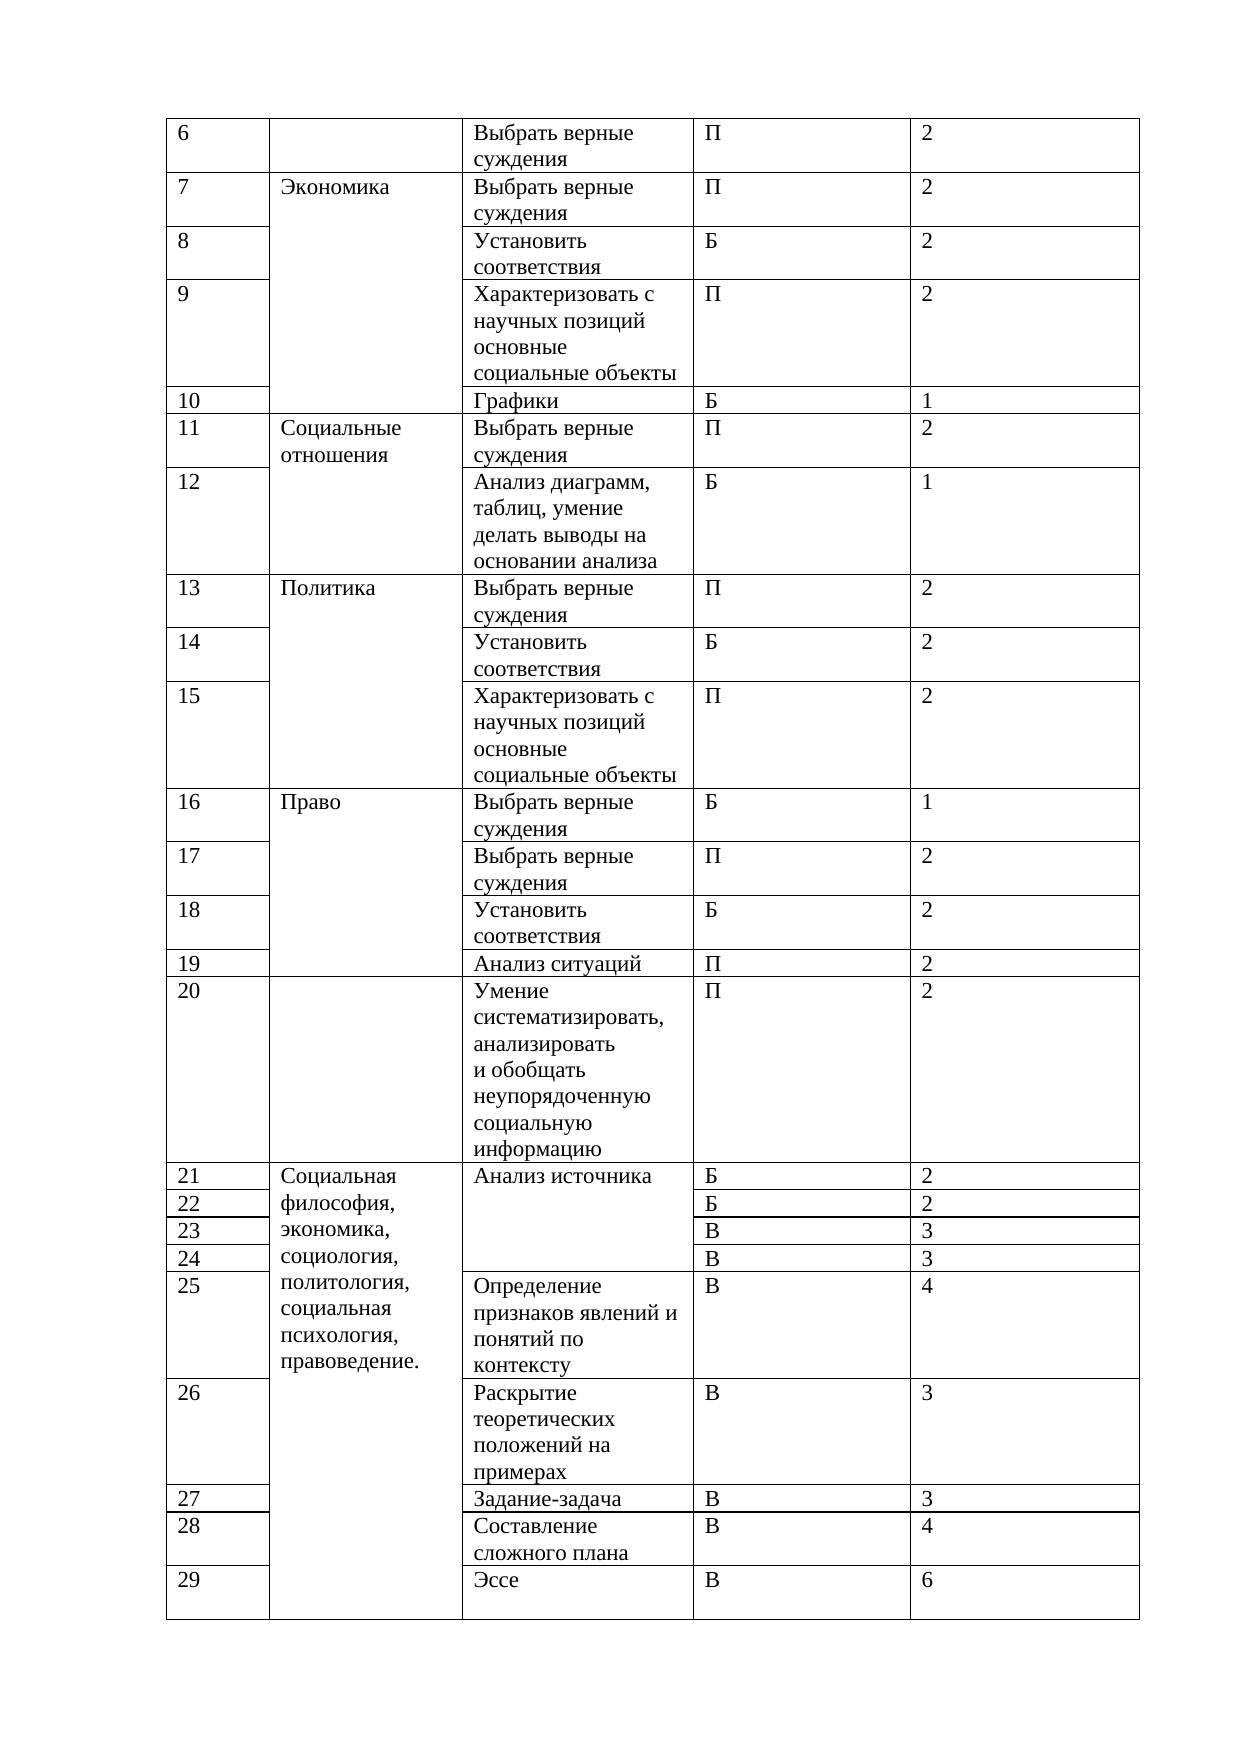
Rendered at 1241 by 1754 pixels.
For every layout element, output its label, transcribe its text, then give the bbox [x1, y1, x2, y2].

table_cell 14 [167, 628, 269, 681]
table_cell 6 [911, 1566, 1139, 1619]
table_cell Установить соответствия [463, 628, 693, 681]
table_cell Характеризовать с научных позиций основные социальные объекты [463, 682, 693, 787]
table_cell 24 [167, 1245, 269, 1271]
table_cell 21 [167, 1163, 269, 1189]
table_cell 2 [911, 280, 1139, 386]
table_cell Б [694, 1190, 910, 1216]
table_cell Б [694, 628, 910, 681]
table_cell Выбрать верные суждения [463, 842, 693, 895]
table_cell П [694, 950, 910, 976]
table_cell Политика [270, 575, 462, 787]
table_cell П [694, 682, 910, 787]
table_cell 29 [167, 1566, 269, 1619]
table_cell 1 [911, 789, 1139, 841]
table_cell 2 [911, 119, 1139, 172]
table_cell П [694, 119, 910, 172]
table_cell 4 [911, 1513, 1139, 1565]
table_cell Определение признаков явлений и понятий по контексту [463, 1272, 693, 1378]
table_cell 2 [911, 227, 1139, 279]
table_cell Экономика [270, 173, 462, 413]
table_cell 1 [911, 468, 1139, 573]
table_cell 7 [167, 173, 269, 226]
table_cell 3 [911, 1379, 1139, 1484]
table_cell В [694, 1218, 910, 1244]
table_cell 2 [911, 1190, 1139, 1216]
table_cell В [694, 1566, 910, 1619]
table_cell Анализ диаграмм, таблиц, умение делать выводы на основании анализа [463, 468, 693, 573]
table_cell П [694, 842, 910, 895]
table_cell В [694, 1513, 910, 1565]
table_cell Б [694, 387, 910, 413]
table_cell В [694, 1245, 910, 1271]
table_cell Выбрать верные суждения [463, 119, 693, 172]
table_cell Анализ источника [463, 1163, 693, 1271]
table_cell П [694, 977, 910, 1162]
table_cell Социальные отношения [270, 414, 462, 573]
table_cell 27 [167, 1485, 269, 1511]
table_cell Б [694, 468, 910, 573]
table_cell Б [694, 227, 910, 279]
table_cell 2 [911, 842, 1139, 895]
table_cell Б [694, 1163, 910, 1189]
table_cell Составление сложного плана [463, 1513, 693, 1565]
table_cell Анализ ситуаций [463, 950, 693, 976]
table_cell 2 [911, 896, 1139, 949]
table_cell 4 [911, 1272, 1139, 1378]
table_cell В [694, 1272, 910, 1378]
table_cell 2 [911, 682, 1139, 787]
table_cell 12 [167, 468, 269, 573]
table_cell 2 [911, 977, 1139, 1162]
table_cell 2 [911, 173, 1139, 226]
table_cell Выбрать верные суждения [463, 789, 693, 841]
table_cell Выбрать верные суждения [463, 173, 693, 226]
table_cell Право [270, 789, 462, 976]
table_cell 8 [167, 227, 269, 279]
table_cell П [694, 414, 910, 467]
table_cell П [694, 575, 910, 627]
table_cell Установить соответствия [463, 227, 693, 279]
table_cell 22 [167, 1190, 269, 1216]
table_cell Характеризовать с научных позиций основные социальные объекты [463, 280, 693, 386]
table_cell В [694, 1485, 910, 1511]
table_cell [270, 977, 462, 1162]
table_cell 13 [167, 575, 269, 627]
table_cell П [694, 280, 910, 386]
table_cell 18 [167, 896, 269, 949]
table_cell 3 [911, 1485, 1139, 1511]
table_cell 1 [911, 387, 1139, 413]
table_cell П [694, 173, 910, 226]
table_cell Выбрать верные суждения [463, 575, 693, 627]
table_cell 17 [167, 842, 269, 895]
table_cell Установить соответствия [463, 896, 693, 949]
table_cell 11 [167, 414, 269, 467]
table_cell 2 [911, 1163, 1139, 1189]
table_cell В [694, 1379, 910, 1484]
table_cell Б [694, 789, 910, 841]
table_cell Задание-задача [463, 1485, 693, 1511]
table_cell 25 [167, 1272, 269, 1378]
table_cell 19 [167, 950, 269, 976]
table_cell 10 [167, 387, 269, 413]
table_cell Эссе [463, 1566, 693, 1619]
table_cell 3 [911, 1245, 1139, 1271]
table_cell 9 [167, 280, 269, 386]
table_cell 6 [167, 119, 269, 172]
table_cell Выбрать верные суждения [463, 414, 693, 467]
table_cell 23 [167, 1218, 269, 1244]
table_cell 28 [167, 1513, 269, 1565]
table_cell Б [694, 896, 910, 949]
table_cell Социальная философия, экономика, социология, политология, социальная психология, правоведение. [270, 1163, 462, 1619]
table_cell 2 [911, 575, 1139, 627]
table_cell 20 [167, 977, 269, 1162]
table_cell 15 [167, 682, 269, 787]
table_cell Раскрытие теоретических положений на примерах [463, 1379, 693, 1484]
table_cell 2 [911, 950, 1139, 976]
table_cell 2 [911, 414, 1139, 467]
table_cell 16 [167, 789, 269, 841]
table_cell Графики [463, 387, 693, 413]
table_cell Умение систематизировать, анализировать и обобщать неупорядоченную социальную информацию [463, 977, 693, 1162]
table_cell 2 [911, 628, 1139, 681]
table_cell 3 [911, 1218, 1139, 1244]
table_cell 26 [167, 1379, 269, 1484]
